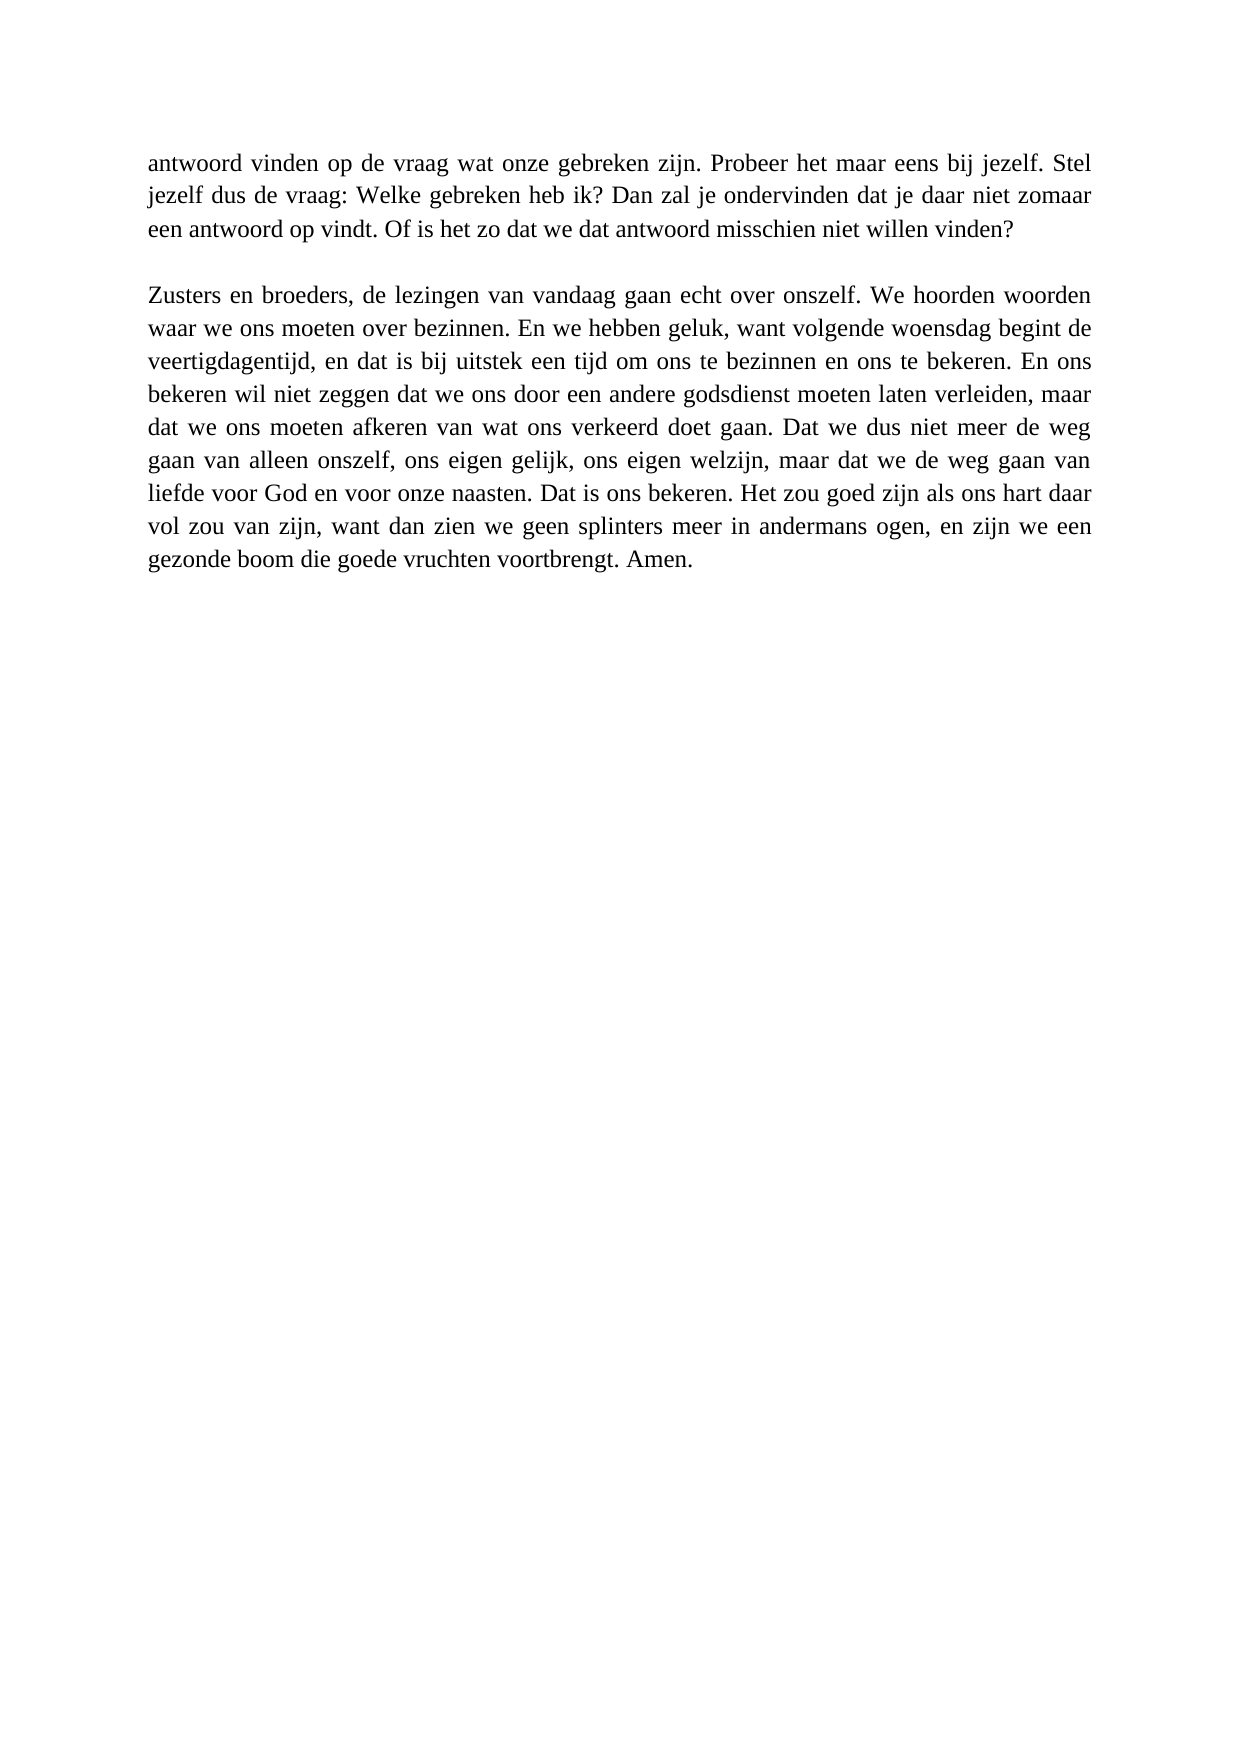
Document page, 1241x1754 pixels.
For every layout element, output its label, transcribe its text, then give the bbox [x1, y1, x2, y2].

text Zusters en broeders, de lezingen van vandaag gaan echt over onszelf. We hoorden woorden waar we ons moeten over bezinnen. En we hebben geluk, want volgende woensdag begint de veertigdagentijd, en dat is bij uitstek een tijd om ons te bezinnen en ons te bekeren. En ons bekeren wil niet zeggen dat we ons door een andere godsdienst moeten laten verleiden, maar dat we ons moeten afkeren van wat ons verkeerd doet gaan. Dat we dus niet meer de weg gaan van alleen onszelf, ons eigen gelijk, ons eigen welzijn, maar dat we de weg gaan van liefde voor God en voor onze naasten. Dat is ons bekeren. Het zou goed zijn als ons hart daar vol zou van zijn, want dan zien we geen splinters meer in andermans ogen, en zijn we een gezonde boom die goede vruchten voortbrengt. Amen. [148, 280, 1093, 573]
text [148, 148, 1093, 242]
